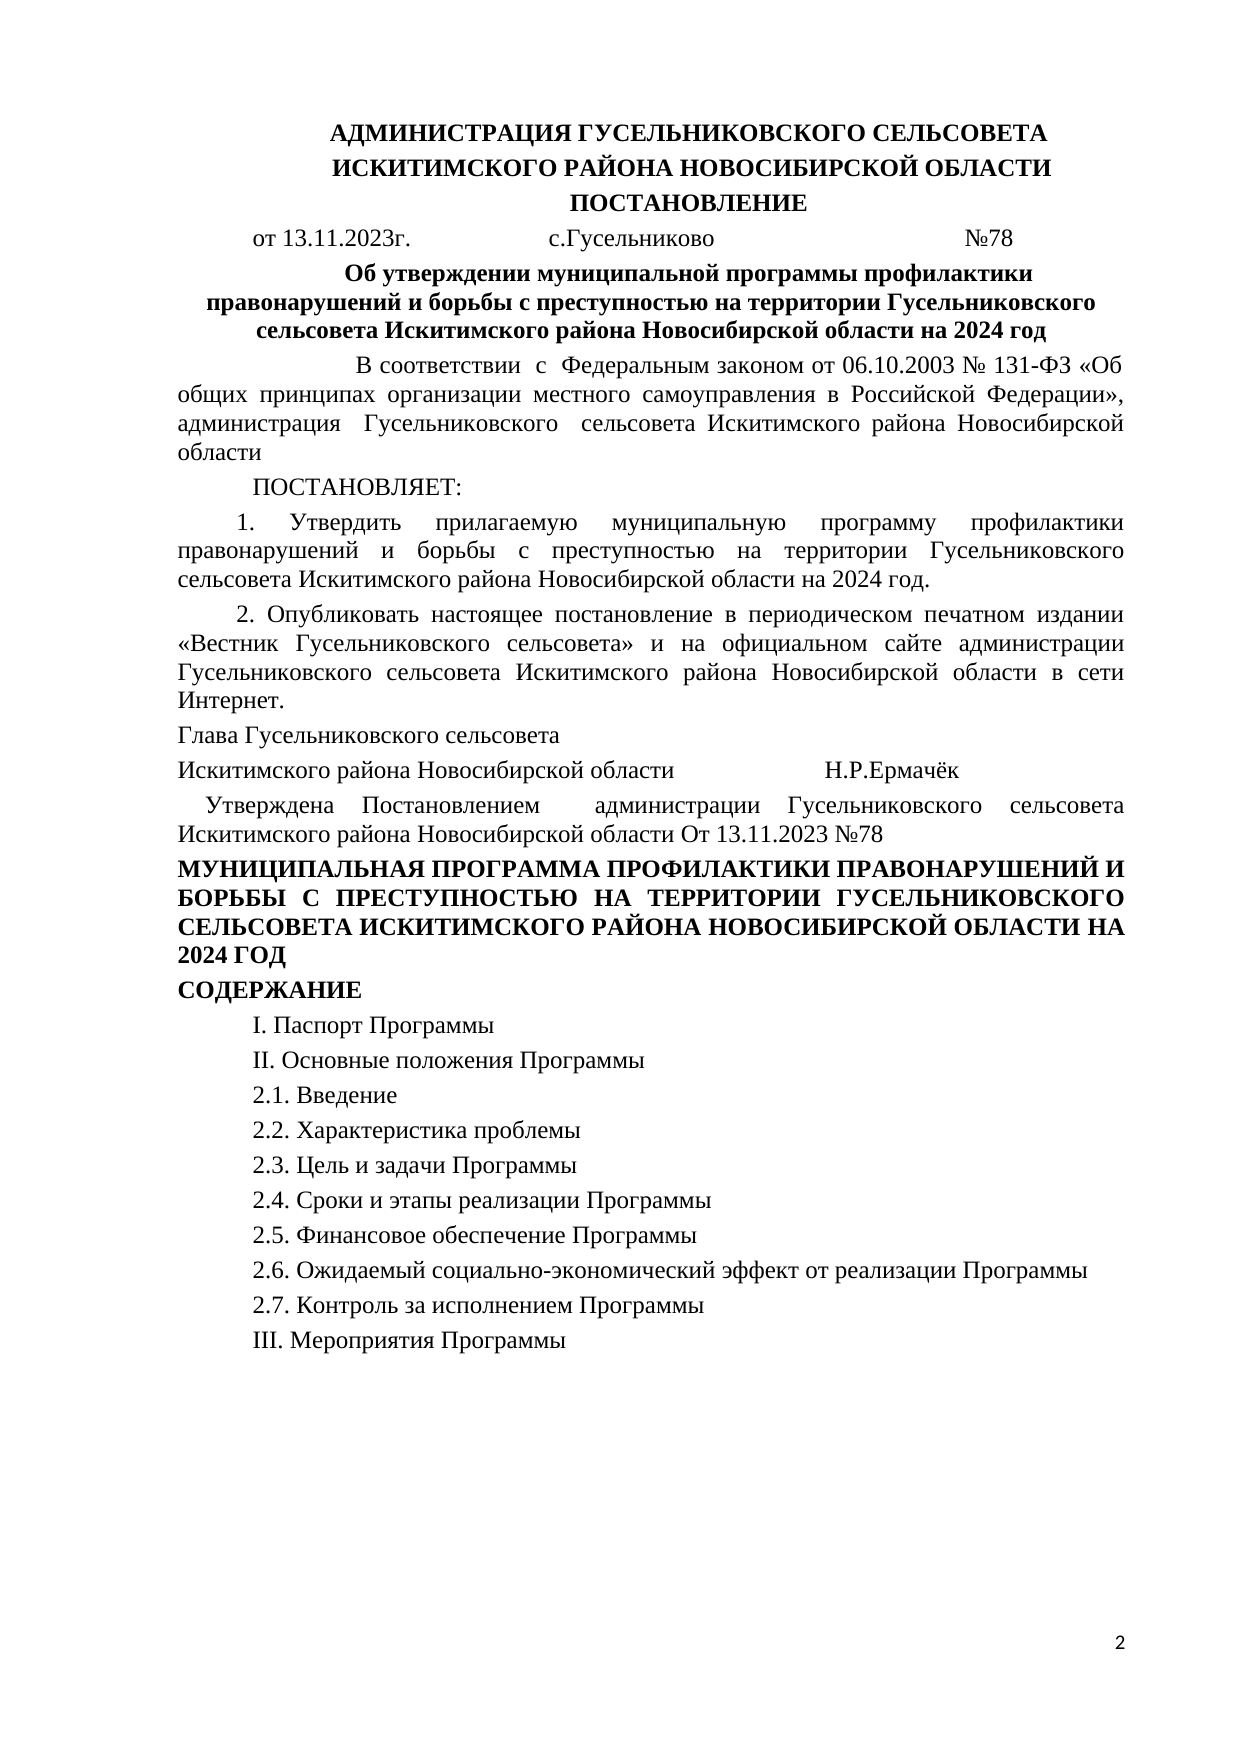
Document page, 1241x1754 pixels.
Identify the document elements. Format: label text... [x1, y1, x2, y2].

text от 13.11.2023г. c.Гусельниково №78 [177, 223, 1125, 252]
text 2.6. Ожидаемый социально-экономический эффект от реализации Программы [177, 1256, 1125, 1284]
text 2.7. Контроль за исполнением Программы [177, 1291, 1125, 1319]
text Искитимского района Новосибирской области Н.Р.Ермачёк [177, 756, 1125, 784]
text 2.3. Цель и задачи Программы [177, 1151, 1125, 1179]
text ПОСТАНОВЛЕНИЕ [177, 188, 1125, 217]
text АДМИНИСТРАЦИЯ ГУСЕЛЬНИКОВСКОГО СЕЛЬСОВЕТА [177, 118, 1125, 147]
text 2.4. Сроки и этапы реализации Программы [177, 1186, 1125, 1214]
text Об утверждении муниципальной программы профилактики правонарушений и борьбы с преступностью на территории Гусельниковского сельсовета Искитимского района Новосибирской области на 2024 год [177, 258, 1125, 344]
text МУНИЦИПАЛЬНАЯ ПРОГРАММА ПРОФИЛАКТИКИ ПРАВОНАРУШЕНИЙ И БОРЬБЫ С ПРЕСТУПНОСТЬЮ НА ТЕРРИТОРИИ ГУСЕЛЬНИКОВСКОГО СЕЛЬСОВЕТА ИСКИТИМСКОГО РАЙОНА НОВОСИБИРСКОЙ ОБЛАСТИ НА 2024 ГОД [177, 854, 1125, 969]
text III. Мероприятия Программы [177, 1326, 1125, 1354]
text ПОСТАНОВЛЯЕТ: [177, 472, 1125, 501]
text 1. Утвердить прилагаемую муниципальную программу профилактики правонарушений и борьбы с преступностью на территории Гусельниковского сельсовета Искитимского района Новосибирской области на 2024 год. [177, 507, 1125, 593]
text Утверждена Постановлением администрации Гусельниковского сельсовета Искитимского района Новосибирской области От 13.11.2023 №78 [177, 791, 1125, 848]
text I. Паспорт Программы [177, 1011, 1125, 1039]
text 2. Опубликовать настоящее постановление в периодическом печатном издании «Вестник Гусельниковского сельсовета» и на официальном сайте администрации Гусельниковского сельсовета Искитимского района Новосибирской области в сети Интернет. [177, 599, 1125, 714]
text В соответствии с Федеральным законом от 06.10.2003 № 131-ФЗ «Об общих принципах организации местного самоуправления в Российской Федерации», администрация Гусельниковского сельсовета Искитимского района Новосибирской области [177, 351, 1125, 466]
text Глава Гусельниковского сельсовета [177, 721, 1125, 749]
text 2.5. Финансовое обеспечение Программы [177, 1221, 1125, 1249]
text II. Основные положения Программы [177, 1046, 1125, 1074]
text ИСКИТИМСКОГО РАЙОНА НОВОСИБИРСКОЙ ОБЛАСТИ [177, 153, 1125, 182]
text СОДЕРЖАНИЕ [177, 976, 1125, 1004]
text 2.1. Введение [177, 1081, 1125, 1109]
text 2.2. Характеристика проблемы [177, 1116, 1125, 1144]
